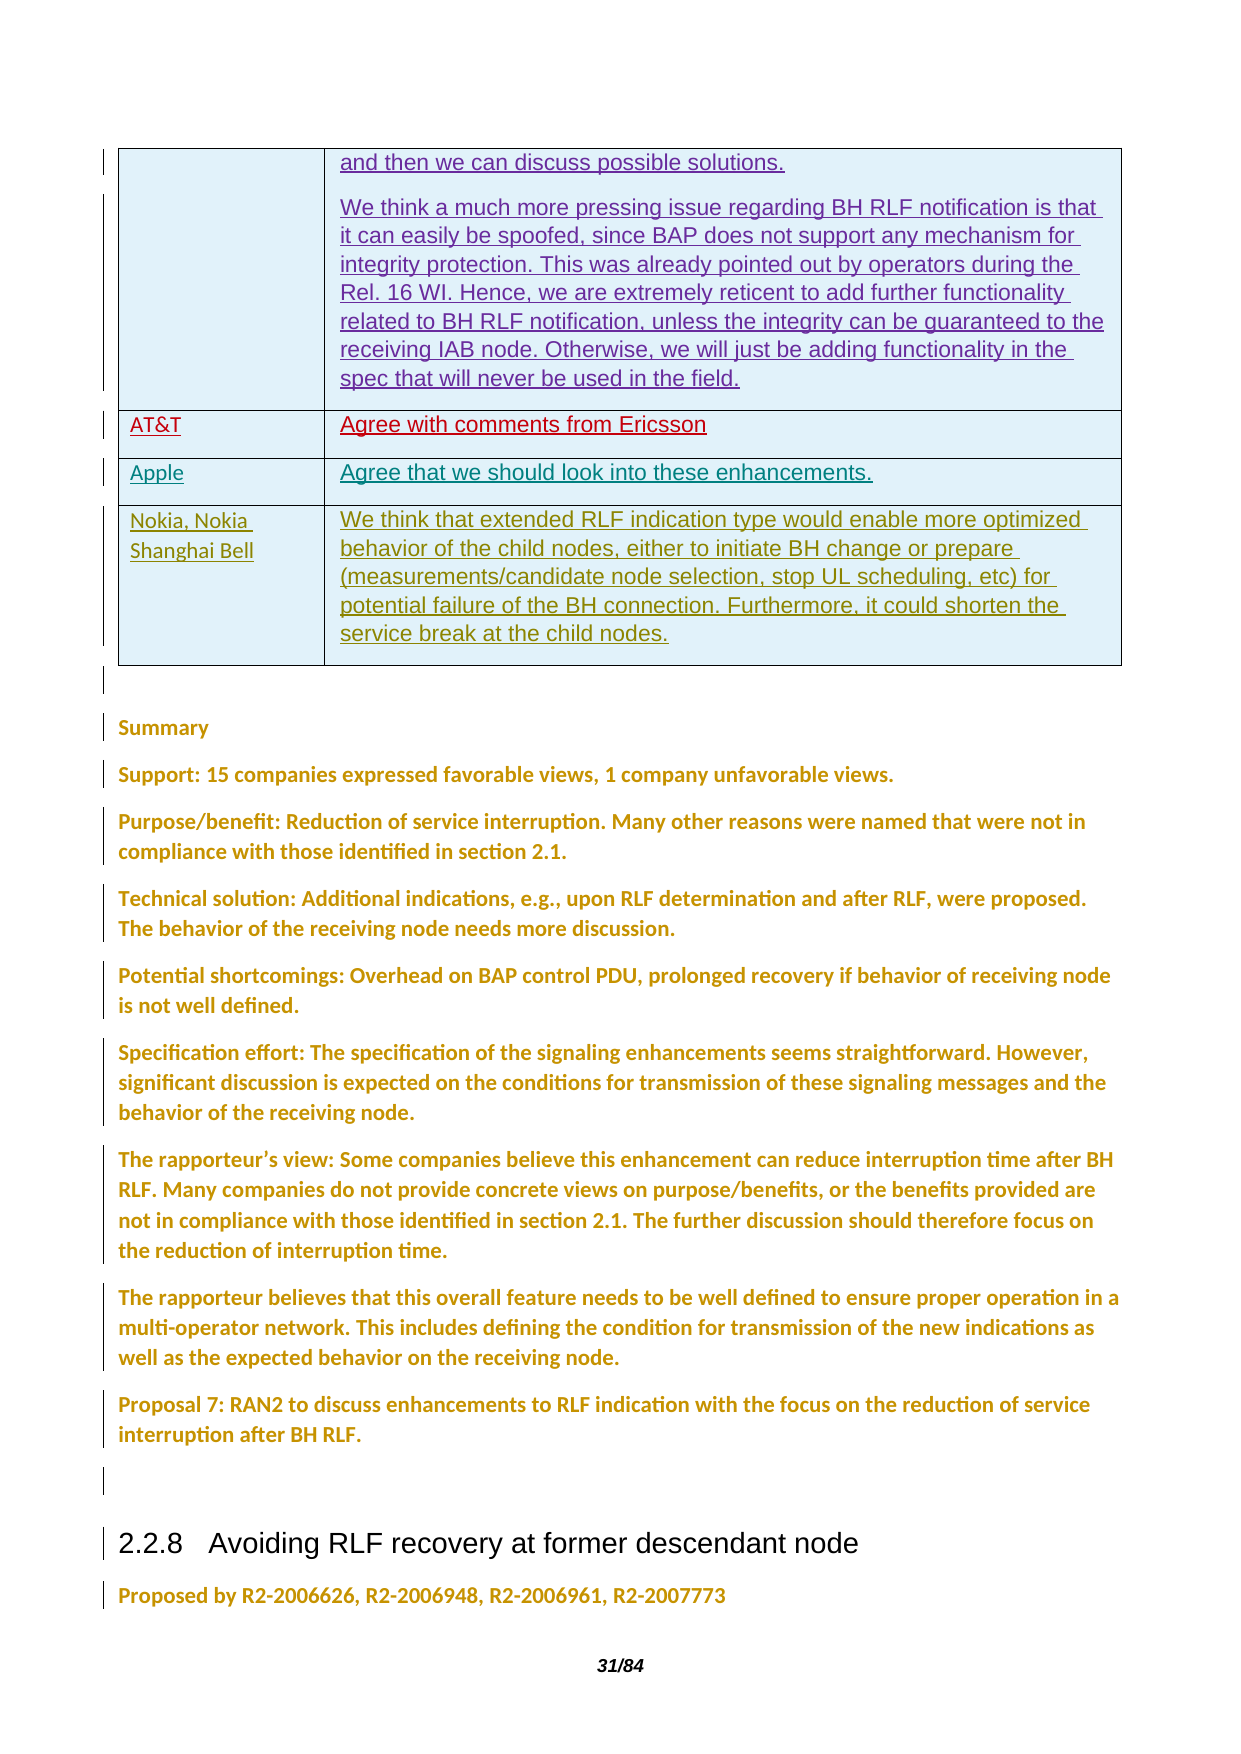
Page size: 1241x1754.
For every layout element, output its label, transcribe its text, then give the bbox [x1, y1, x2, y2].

text Specification effort: The specification of the signaling enhancements seems straightforward. However, significant discussion is expected on the conditions for transmission of these signaling messages and the behavior of the receiving node. [118, 1038, 1122, 1126]
text Proposed by R2-2006626, R2-2006948, R2-2006961, R2-2007773 [118, 1581, 1122, 1609]
text Support: 15 companies expressed favorable views, 1 company unfavorable views. [118, 760, 1122, 788]
text Potential shortcomings: Overhead on BAP control PDU, prolonged recovery if behavior of receiving node is not well defined. [118, 961, 1122, 1019]
text The rapporteur’s view: Some companies believe this enhancement can reduce interruption time after BH RLF. Many companies do not provide concrete views on purpose/benefits, or the benefits provided are not in compliance with those identified in section 2.1. The further discussion should therefore focus on the reduction of interruption time. [118, 1145, 1122, 1264]
text Purpose/benefit: Reduction of service interruption. Many other reasons were named that were not in compliance with those identified in section 2.1. [118, 807, 1122, 865]
text The rapporteur believes that this overall feature needs to be well defined to ensure proper operation in a multi-operator network. This includes defining the condition for transmission of the new indications as well as the expected behavior on the receiving node. [118, 1283, 1122, 1371]
text Technical solution: Additional indications, e.g., upon RLF determination and after RLF, were proposed. The behavior of the receiving node needs more discussion. [118, 884, 1122, 942]
subtitle 2.2.8 Avoiding RLF recovery at former descendant node [118, 1527, 1122, 1560]
text Summary [118, 713, 1122, 741]
text Proposal 7: RAN2 to discuss enhancements to RLF indication with the focus on the reduction of service interruption after BH RLF. [118, 1390, 1122, 1448]
